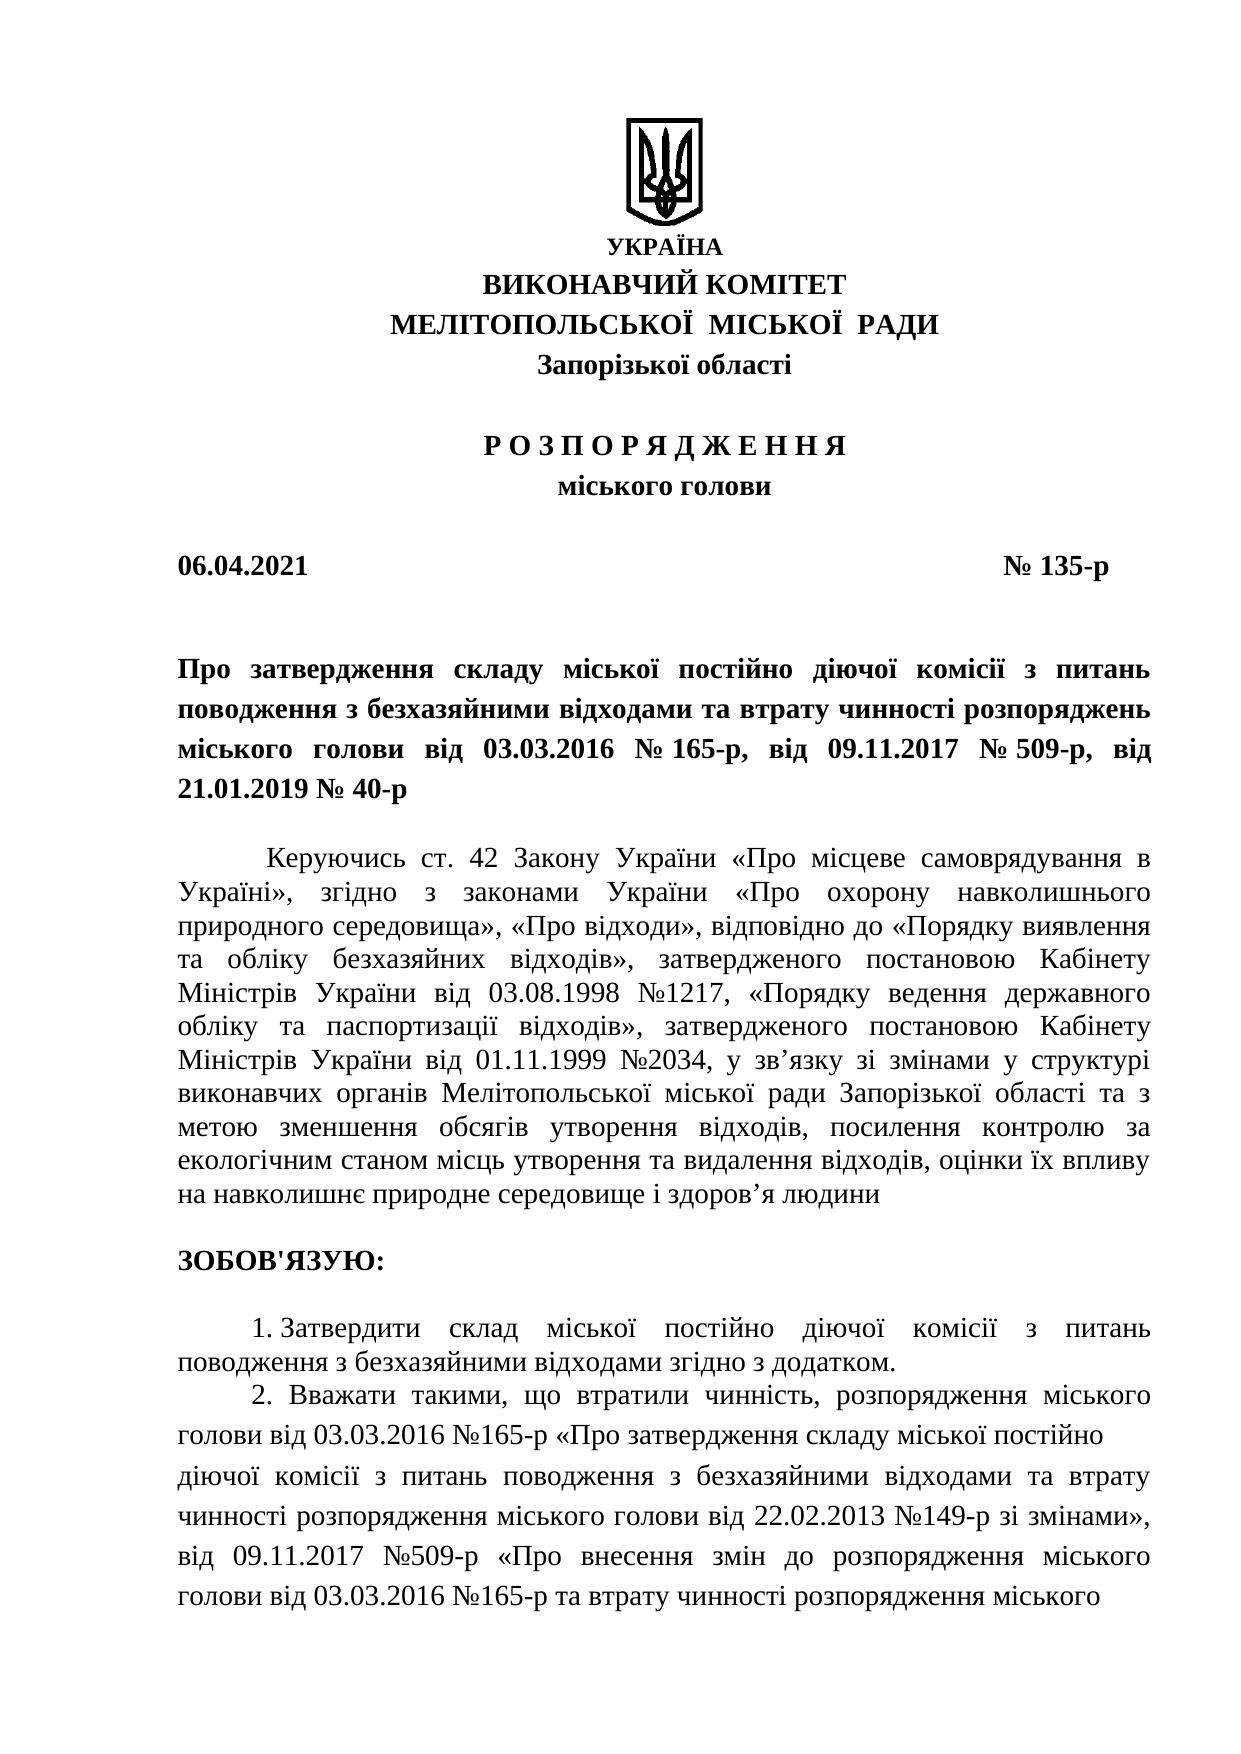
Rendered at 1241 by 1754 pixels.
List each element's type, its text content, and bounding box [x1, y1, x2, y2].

text Запорізької області [177, 347, 1152, 381]
text 2. Вважати такими, що втратили чинність, розпорядження міського голови від 03.03.2016 №165-р «Про затвердження складу міської постійно [177, 1377, 1152, 1451]
text Керуючись ст. 42 Закону України «Про місцеве самоврядування в Україні», згідно з законами України «Про охорону навколишнього природного середовища», «Про відходи», відповідно до «Порядку виявлення та обліку безхазяйних відходів», затвердженого постановою Кабінету Міністрів України від 03.08.1998 №1217, «Порядку ведення державного обліку та паспортизації відходів», затвердженого постановою Кабінету Міністрів України від 01.11.1999 №2034, у зв’язку зі змінами у структурі виконавчих органів Мелітопольської міської ради Запорізької області та з метою зменшення обсягів утворення відходів, посилення контролю за екологічним станом місць утворення та видалення відходів, оцінки їх впливу на навколишнє природне середовище і здоров’я людини [177, 841, 1152, 1209]
text Про затвердження складу міської постійно діючої комісії з питань поводження з безхазяйними відходами та втрату чинності розпоряджень міського голови від 03.03.2016 № 165-р, від 09.11.2017 № 509-р, від 21.01.2019 № 40-р [177, 651, 1152, 805]
text Р О З П О Р Я Д Ж Е Н Н Я [177, 428, 1152, 461]
text УКРАЇНА [177, 232, 1152, 261]
text 06.04.2021 № 135-р [177, 548, 1152, 582]
text МЕЛІТОПОЛЬСЬКОЇ МІСЬКОЇ РАДИ [177, 307, 1152, 341]
text ЗОБОВ'ЯЗУЮ: [177, 1243, 1152, 1277]
text 1. Затвердити склад міської постійно діючої комісії з питань поводження з безхазяйними відходами згідно з додатком. [177, 1310, 1152, 1377]
text ВИКОНАВЧИЙ КОМІТЕТ [177, 267, 1152, 300]
picture [626, 118, 703, 226]
text міського голови [177, 468, 1152, 501]
text діючої комісії з питань поводження з безхазяйними відходами та втрату чинності розпорядження міського голови від 22.02.2013 №149-р зі змінами», від 09.11.2017 №509-р «Про внесення змін до розпорядження міського голови від 03.03.2016 №165-р та втрату чинності розпорядження міського [177, 1458, 1152, 1612]
